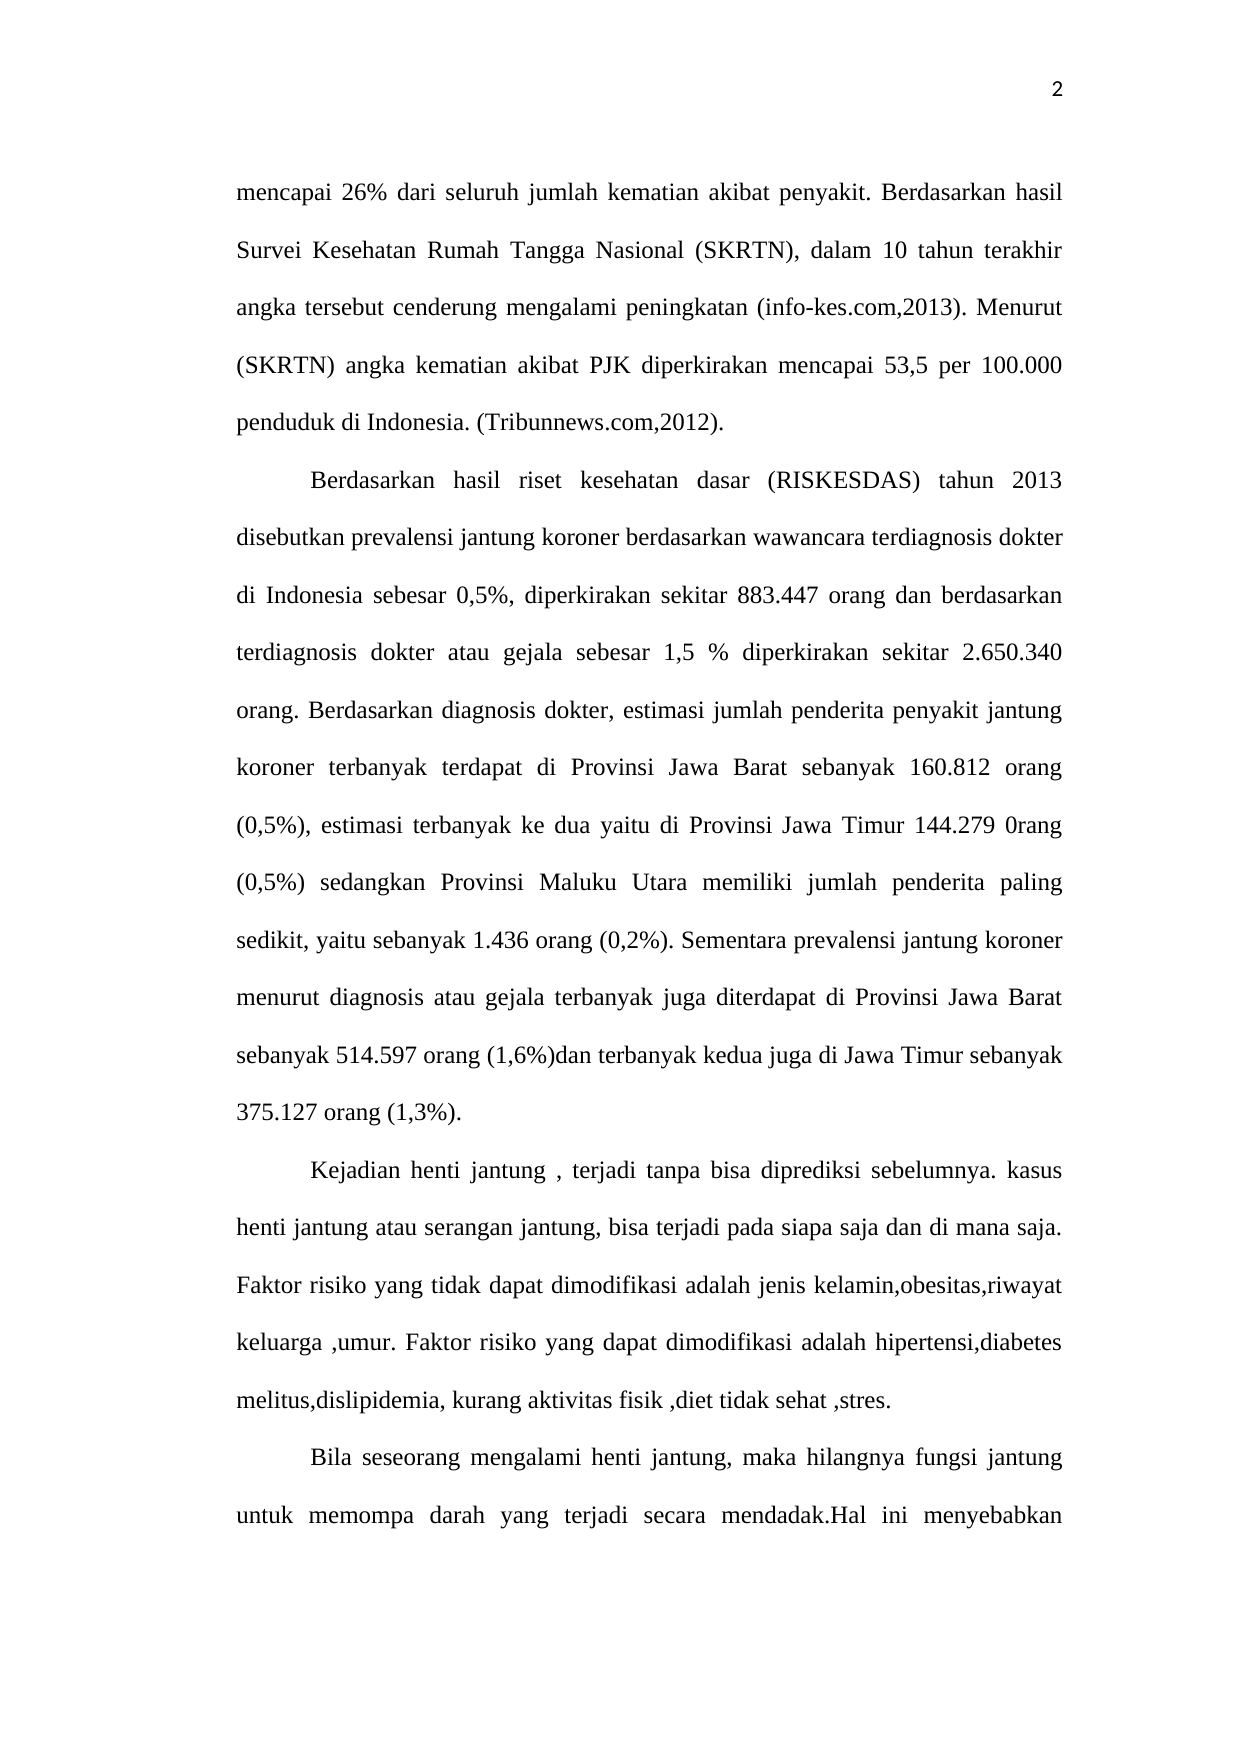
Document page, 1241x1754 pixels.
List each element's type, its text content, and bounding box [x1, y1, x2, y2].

list Kejadian henti jantung , terjadi tanpa bisa diprediksi sebelumnya. kasus henti jantung atau serangan jantung, bisa terjadi pada siapa saja dan di mana saja. Faktor risiko yang tidak dapat dimodifikasi adalah jenis kelamin,obesitas,riwayat keluarga ,umur. Faktor risiko yang dapat dimodifikasi adalah hipertensi,diabetes melitus,dislipidemia, kurang aktivitas fisik ,diet tidak sehat ,stres. [236, 1155, 1063, 1413]
list Berdasarkan hasil riset kesehatan dasar (RISKESDAS) tahun 2013 disebutkan prevalensi jantung koroner berdasarkan wawancara terdiagnosis dokter di Indonesia sebesar 0,5%, diperkirakan sekitar 883.447 orang dan berdasarkan terdiagnosis dokter atau gejala sebesar 1,5 % diperkirakan sekitar 2.650.340 orang. Berdasarkan diagnosis dokter, estimasi jumlah penderita penyakit jantung koroner terbanyak terdapat di Provinsi Jawa Barat sebanyak 160.812 orang (0,5%), estimasi terbanyak ke dua yaitu di Provinsi Jawa Timur 144.279 0rang (0,5%) sedangkan Provinsi Maluku Utara memiliki jumlah penderita paling sedikit, yaitu sebanyak 1.436 orang (0,2%). Sementara prevalensi jantung koroner menurut diagnosis atau gejala terbanyak juga diterdapat di Provinsi Jawa Barat sebanyak 514.597 orang (1,6%)dan terbanyak kedua juga di Jawa Timur sebanyak 375.127 orang (1,3%). [236, 465, 1063, 1126]
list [236, 1442, 1063, 1528]
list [236, 177, 1063, 436]
